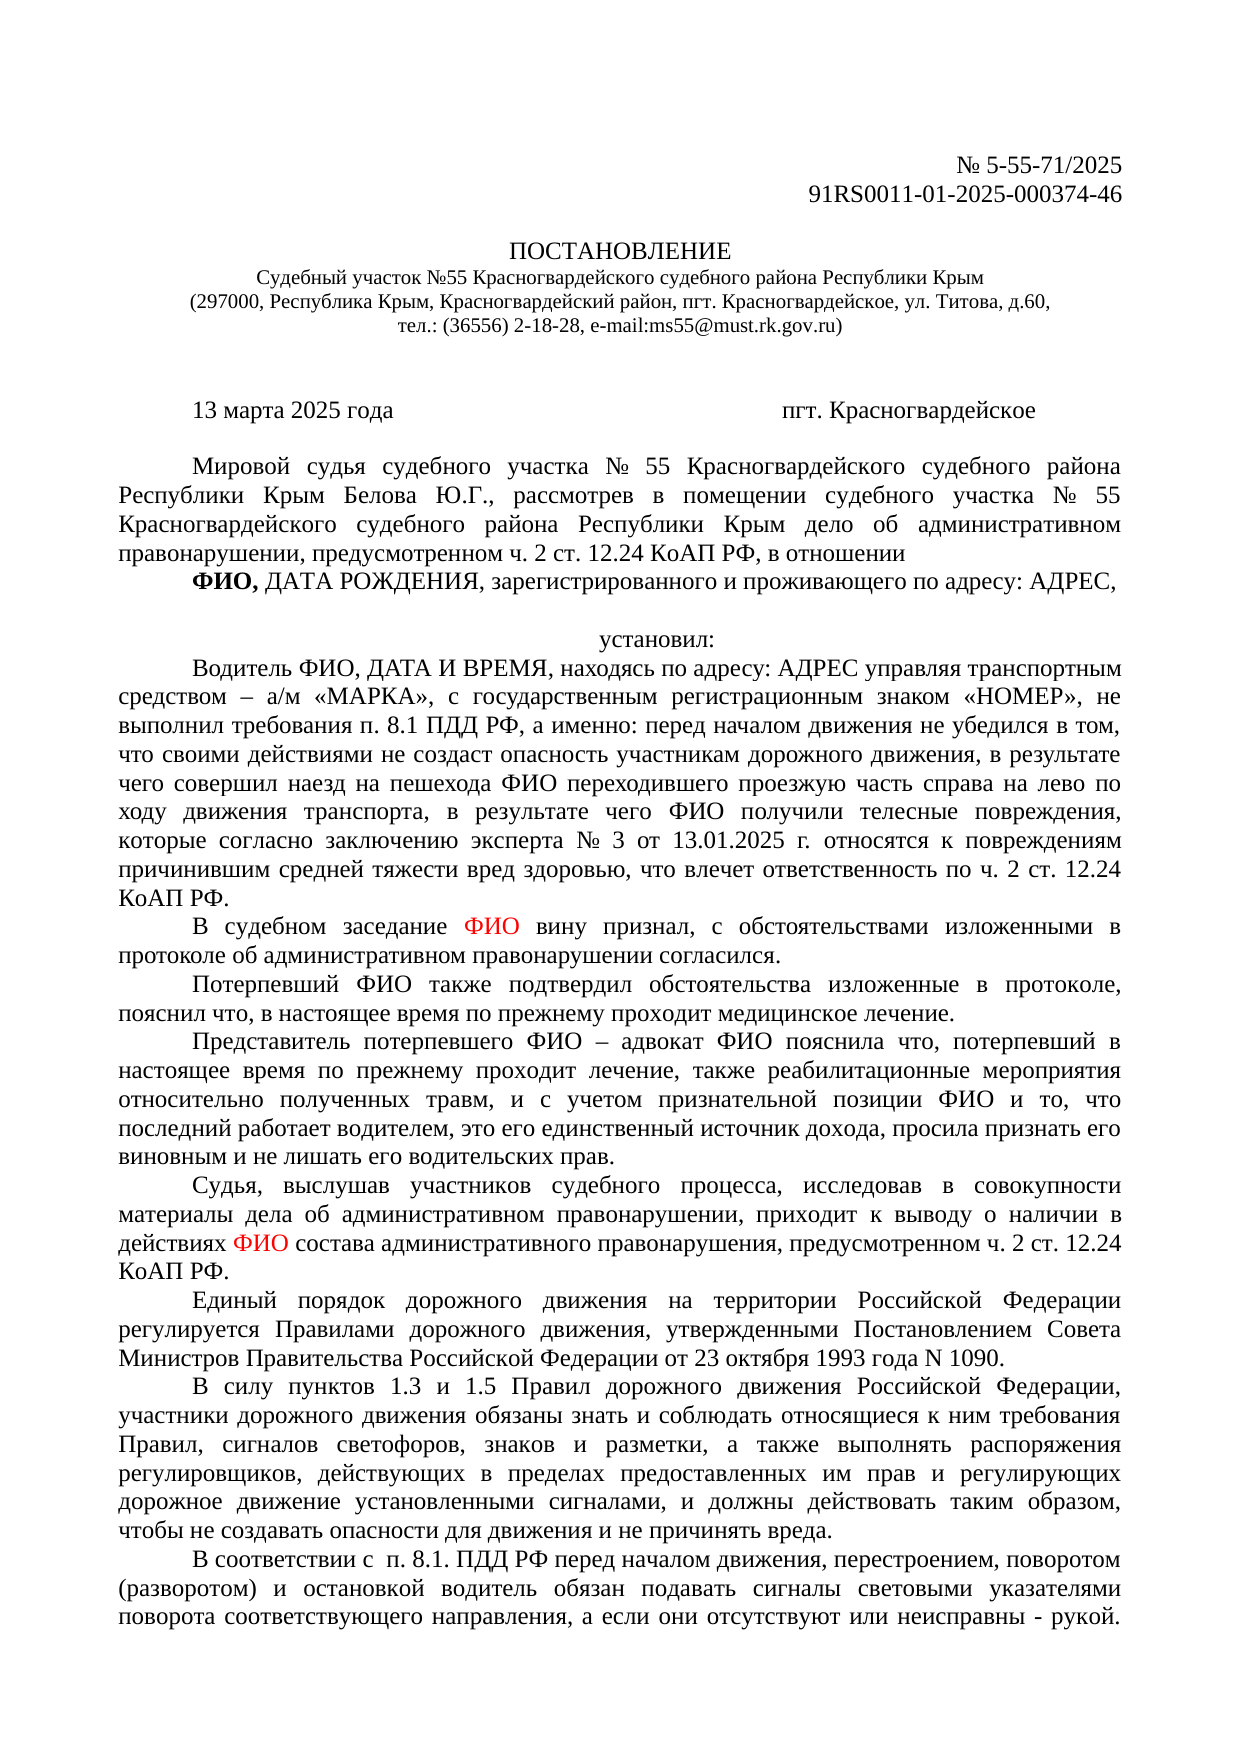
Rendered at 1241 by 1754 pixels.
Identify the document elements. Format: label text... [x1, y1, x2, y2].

text Судья, выслушав участников судебного процесса, исследовав в совокупности материалы дела об административном правонарушении, приходит к выводу о наличии в действиях ФИО состава административного правонарушения, предусмотренном ч. 2 ст. 12.24 КоАП РФ. [118, 1170, 1122, 1285]
text Водитель ФИО, ДАТА И ВРЕМЯ, находясь по адресу: АДРЕС управляя транспортным средством – а/м «МАРКА», с государственным регистрационным знаком «НОМЕР», не выполнил требования п. 8.1 ПДД РФ, а именно: перед началом движения не убедился в том, что своими действиями не создаст опасность участникам дорожного движения, в результате чего совершил наезд на пешехода ФИО переходившего проезжую часть справа на лево по ходу движения транспорта, в результате чего ФИО получили телесные повреждения, которые согласно заключению эксперта № 3 от 13.01.2025 г. относятся к повреждениям причинившим средней тяжести вред здоровью, что влечет ответственность по ч. 2 ст. 12.24 КоАП РФ. [118, 796, 1122, 911]
text 91RS0011-01-2025-000374-46 [118, 179, 1122, 207]
text Единый порядок дорожного движения на территории Российской Федерации регулируется Правилами дорожного движения, утвержденными Постановлением Совета Министров Правительства Российской Федерации от 23 октября 1993 года N 1090. [118, 1285, 1122, 1371]
text ПОСТАНОВЛЕНИЕ [118, 236, 1122, 265]
text Судебный участок №55 Красногвардейского судебного района Республики Крым [118, 265, 1122, 289]
text Представитель потерпевшего ФИО – адвокат ФИО пояснила что, потерпевший в настоящее время по прежнему проходит лечение, также реабилитационные мероприятия относительно полученных травм, и с учетом признательной позиции ФИО и то, что последний работает водителем, это его единственный источник дохода, просила признать его виновным и не лишать его водительских прав. [118, 1026, 1122, 1170]
text 13 марта 2025 года пгт. Красногвардейское [118, 395, 1122, 423]
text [118, 1544, 1122, 1630]
text В судебном заседание ФИО вину признал, с обстоятельствами изложенными в протоколе об административном правонарушении согласился. [118, 911, 1122, 969]
text тел.: (36556) 2-18-28, е-mail:ms55@must.rk.gov.ru) [118, 313, 1122, 337]
text установил: [118, 624, 1122, 653]
text Мировой судья судебного участка № 55 Красногвардейского судебного района Республики Крым Белова Ю.Г., рассмотрев в помещении судебного участка № 55 Красногвардейского судебного района Республики Крым дело об административном правонарушении, предусмотренном ч. 2 ст. 12.24 КоАП РФ, в отношении [118, 451, 1122, 566]
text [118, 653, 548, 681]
text Потерпевший ФИО также подтвердил обстоятельства изложенные в протоколе, пояснил что, в настоящее время по прежнему проходит медицинское лечение. [118, 969, 1122, 1026]
text В силу пунктов 1.3 и 1.5 Правил дорожного движения Российской Федерации, участники дорожного движения обязаны знать и соблюдать относящиеся к ним требования Правил, сигналов светофоров, знаков и разметки, а также выполнять распоряжения регулировщиков, действующих в пределах предоставленных им прав и регулирующих дорожное движение установленными сигналами, и должны действовать таким образом, чтобы не создавать опасности для движения и не причинять вреда. [118, 1371, 1122, 1544]
text ФИО, ДАТА РОЖДЕНИЯ, зарегистрированного и проживающего по адресу: АДРЕС, [118, 566, 1122, 595]
text № 5-55-71/2025 [118, 150, 1122, 179]
text (297000, Республика Крым, Красногвардейский район, пгт. Красногвардейское, ул. Титова, д.60, [118, 289, 1122, 313]
